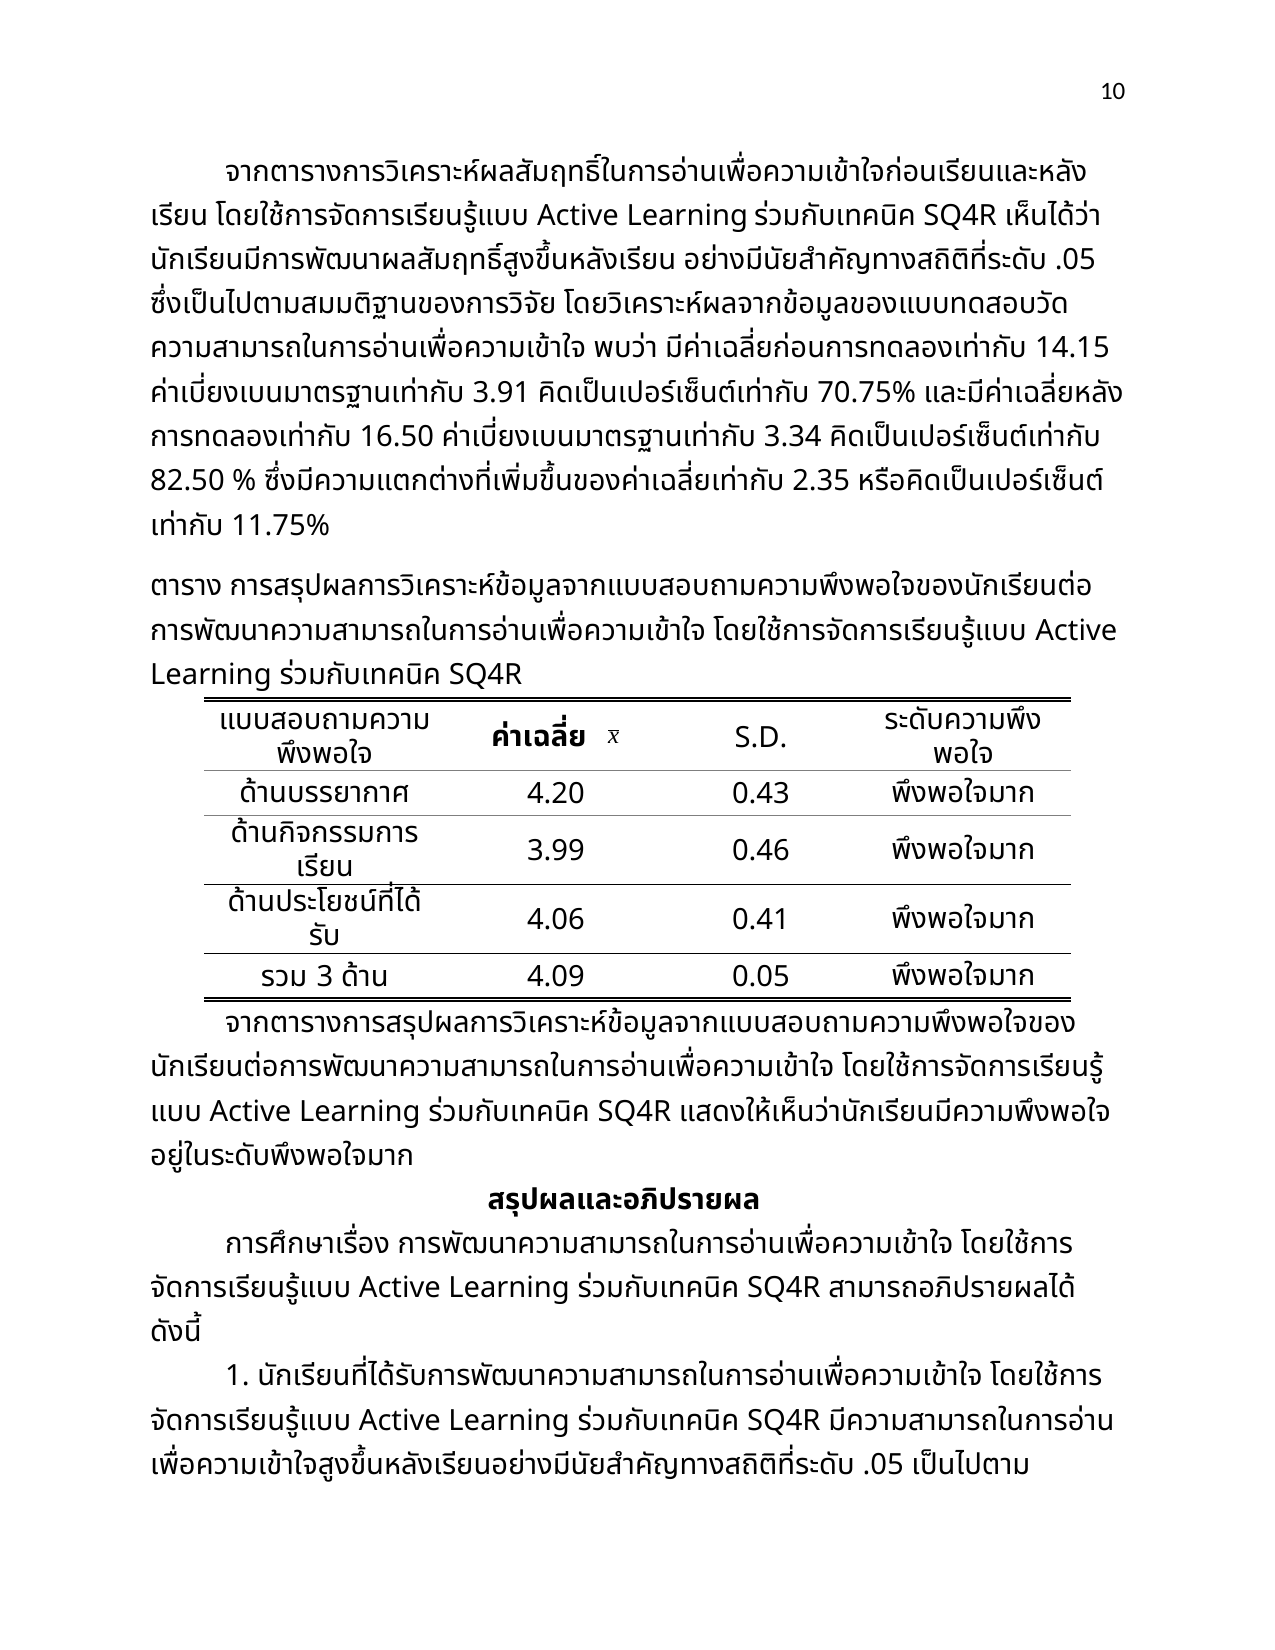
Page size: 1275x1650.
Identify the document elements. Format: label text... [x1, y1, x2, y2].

text จากตารางการสรุปผลการวิเคราะห์ข้อมูลจากแบบสอบถามความพึงพอใจของนักเรียนต่อการพัฒนาความสามารถในการอ่านเพื่อความเข้าใจ โดยใช้การจัดการเรียนรู้แบบ Active Learning ร่วมกับเทคนิค SQ4R แสดงให้เห็นว่านักเรียนมีความพึงพอใจ อยู่ในระดับพึงพอใจมาก [150, 1002, 1125, 1178]
table_cell 4.09 [445, 954, 666, 997]
table_cell 0.43 [666, 771, 855, 814]
text การศึกษาเรื่อง การพัฒนาความสามารถในการอ่านเพื่อความเข้าใจ โดยใช้การจัดการเรียนรู้แบบ Active Learning ร่วมกับเทคนิค SQ4R สามารถอภิปรายผลได้ดังนี้ [150, 1222, 1125, 1354]
table_header ระดับความพึงพอใจ [855, 702, 1071, 770]
table_cell รวม 3 ด้าน [204, 954, 445, 997]
table_cell ด้านประโยชน์ที่ได้รับ [204, 885, 445, 952]
table_cell ด้านบรรยากาศ [204, 771, 445, 814]
text จากตารางการวิเคราะห์ผลสัมฤทธิ์ในการอ่านเพื่อความเข้าใจก่อนเรียนและหลังเรียน โดยใช้การจัดการเรียนรู้แบบ Active Learning ร่วมกับเทคนิค SQ4R เห็นได้ว่านักเรียนมีการพัฒนาผลสัมฤทธิ์สูงขึ้นหลังเรียน อย่างมีนัยสำคัญทางสถิติที่ระดับ .05 ซึ่งเป็นไปตามสมมติฐานของการวิจัย โดยวิเคราะห์ผลจากข้อมูลของแบบทดสอบวัดความสามารถในการอ่านเพื่อความเข้าใจ พบว่า มีค่าเฉลี่ยก่อนการทดลองเท่ากับ 14.15 ค่าเบี่ยงเบนมาตรฐานเท่ากับ 3.91 คิดเป็นเปอร์เซ็นต์เท่ากับ 70.75% และมีค่าเฉลี่ยหลังการทดลองเท่ากับ 16.50 ค่าเบี่ยงเบนมาตรฐานเท่ากับ 3.34 คิดเป็นเปอร์เซ็นต์เท่ากับ 82.50 % ซึ่งมีความแตกต่างที่เพิ่มขึ้นของค่าเฉลี่ยเท่ากับ 2.35 หรือคิดเป็นเปอร์เซ็นต์เท่ากับ 11.75% [150, 150, 1125, 548]
table_cell 0.05 [666, 954, 855, 997]
table_cell พึงพอใจมาก [855, 816, 1071, 883]
text สรุปผลและอภิปรายผล [150, 1178, 1125, 1222]
table_cell ด้านกิจกรรมการเรียน [204, 816, 445, 883]
table_cell พึงพอใจมาก [855, 771, 1071, 814]
table_cell 3.99 [445, 816, 666, 883]
table_cell 0.46 [666, 816, 855, 883]
table_header S.D. [666, 702, 855, 770]
table_header ค่าเฉลี่ย [445, 702, 666, 770]
table_cell 4.20 [445, 771, 666, 814]
table_cell 0.41 [666, 885, 855, 952]
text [150, 1354, 1125, 1487]
table_header แบบสอบถามความพึงพอใจ [204, 702, 445, 770]
table_cell 4.06 [445, 885, 666, 952]
table_cell พึงพอใจมาก [855, 885, 1071, 952]
table_cell พึงพอใจมาก [855, 954, 1071, 997]
text ตาราง การสรุปผลการวิเคราะห์ข้อมูลจากแบบสอบถามความพึงพอใจของนักเรียนต่อการพัฒนาความสามารถในการอ่านเพื่อความเข้าใจ โดยใช้การจัดการเรียนรู้แบบ Active Learning ร่วมกับเทคนิค SQ4R [150, 565, 1125, 697]
